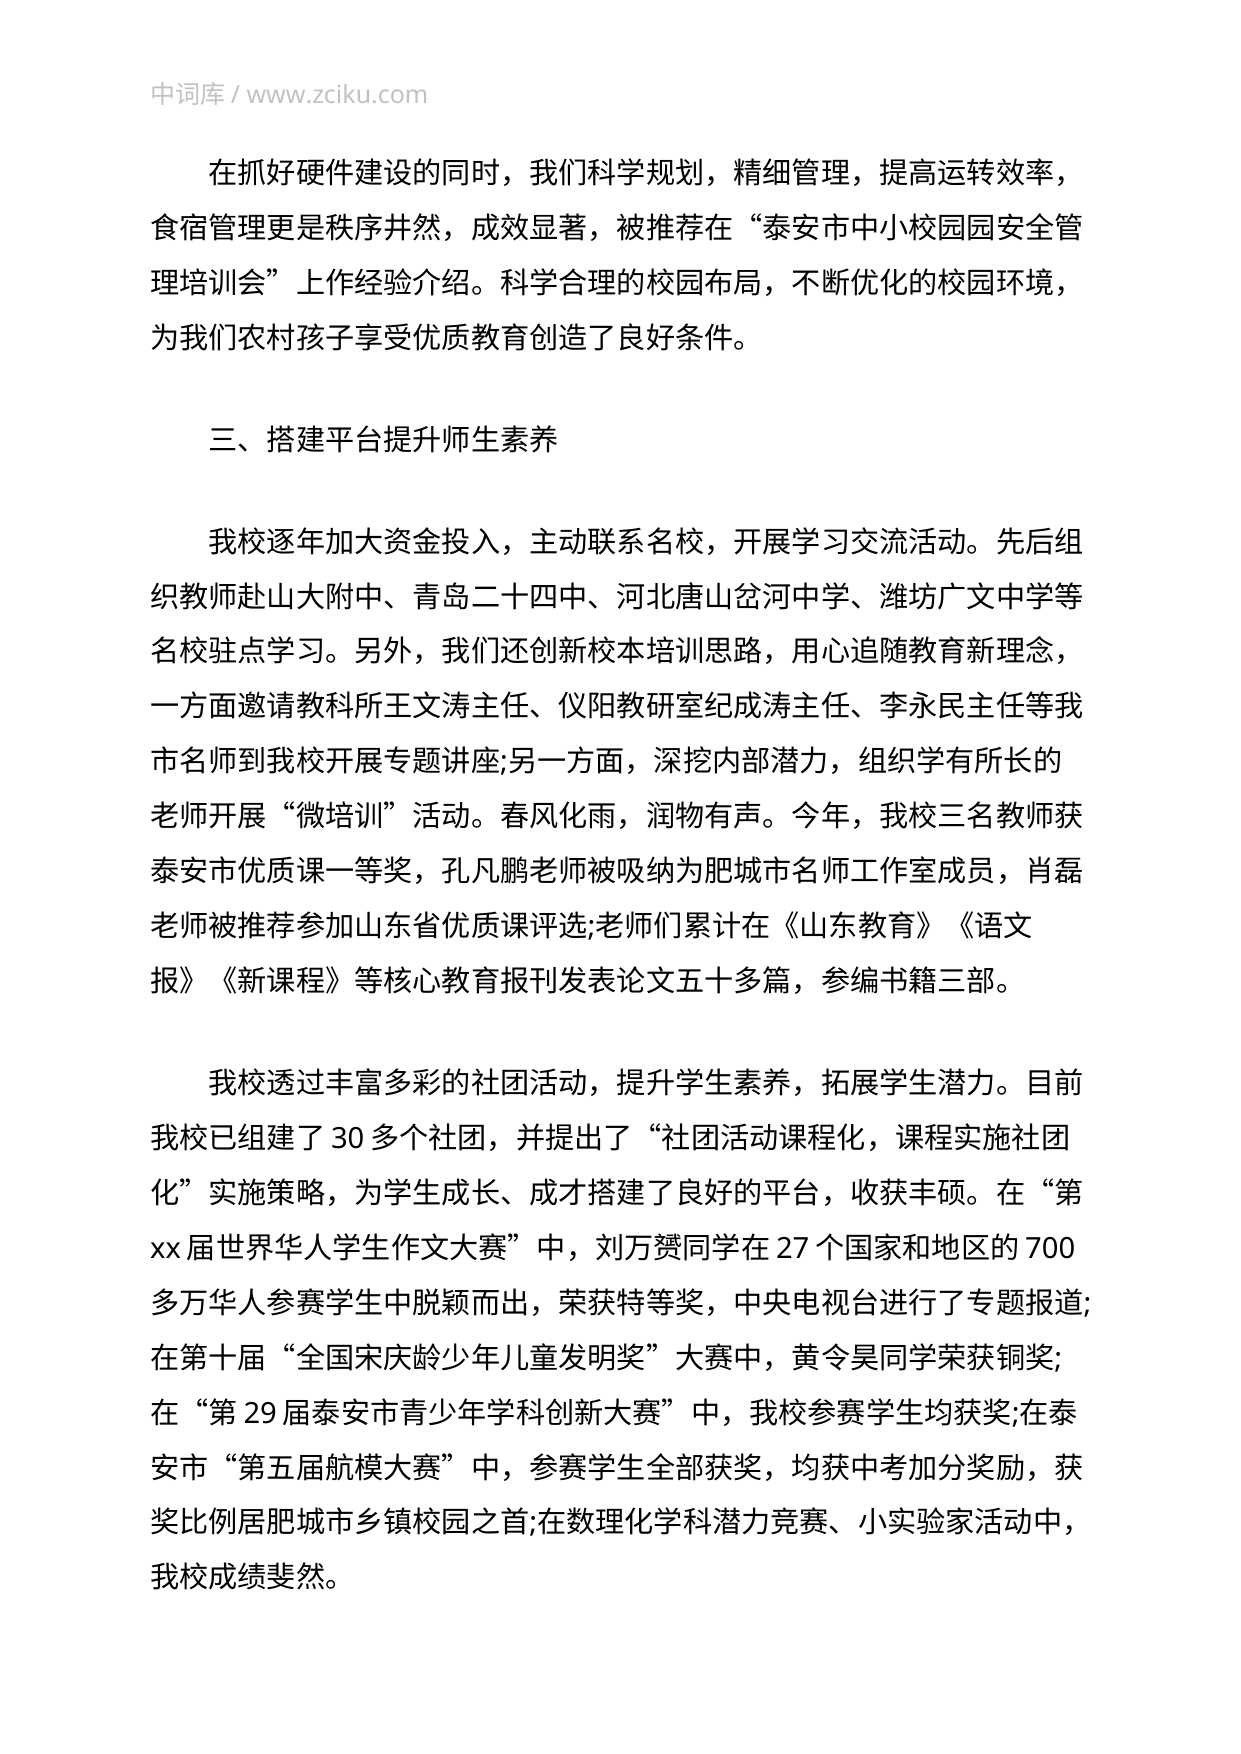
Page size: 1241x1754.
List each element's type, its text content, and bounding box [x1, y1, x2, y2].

text 三、搭建平台提升师生素养 [150, 416, 1090, 459]
text 我校透过丰富多彩的社团活动，提升学生素养，拓展学生潜力。目前我校已组建了30多个社团，并提出了“社团活动课程化，课程实施社团化”实施策略，为学生成长、成才搭建了良好的平台，收获丰硕。在“第xx届世界华人学生作文大赛”中，刘万赟同学在27个国家和地区的700多万华人参赛学生中脱颖而出，荣获特等奖，中央电视台进行了专题报道;在第十届“全国宋庆龄少年儿童发明奖”大赛中，黄令昊同学荣获铜奖;在“第29届泰安市青少年学科创新大赛”中，我校参赛学生均获奖;在泰安市“第五届航模大赛”中，参赛学生全部获奖，均获中考加分奖励，获奖比例居肥城市乡镇校园之首;在数理化学科潜力竞赛、小实验家活动中，我校成绩斐然。 [150, 1059, 1090, 1596]
text 在抓好硬件建设的同时，我们科学规划，精细管理，提高运转效率，食宿管理更是秩序井然，成效显著，被推荐在“泰安市中小校园园安全管理培训会”上作经验介绍。科学合理的校园布局，不断优化的校园环境，为我们农村孩子享受优质教育创造了良好条件。 [150, 150, 1090, 357]
text 我校逐年加大资金投入，主动联系名校，开展学习交流活动。先后组织教师赴山大附中、青岛二十四中、河北唐山岔河中学、潍坊广文中学等名校驻点学习。另外，我们还创新校本培训思路，用心追随教育新理念，一方面邀请教科所王文涛主任、仪阳教研室纪成涛主任、李永民主任等我市名师到我校开展专题讲座;另一方面，深挖内部潜力，组织学有所长的老师开展“微培训”活动。春风化雨，润物有声。今年，我校三名教师获泰安市优质课一等奖，孔凡鹏老师被吸纳为肥城市名师工作室成员，肖磊老师被推荐参加山东省优质课评选;老师们累计在《山东教育》《语文报》《新课程》等核心教育报刊发表论文五十多篇，参编书籍三部。 [150, 518, 1090, 1000]
